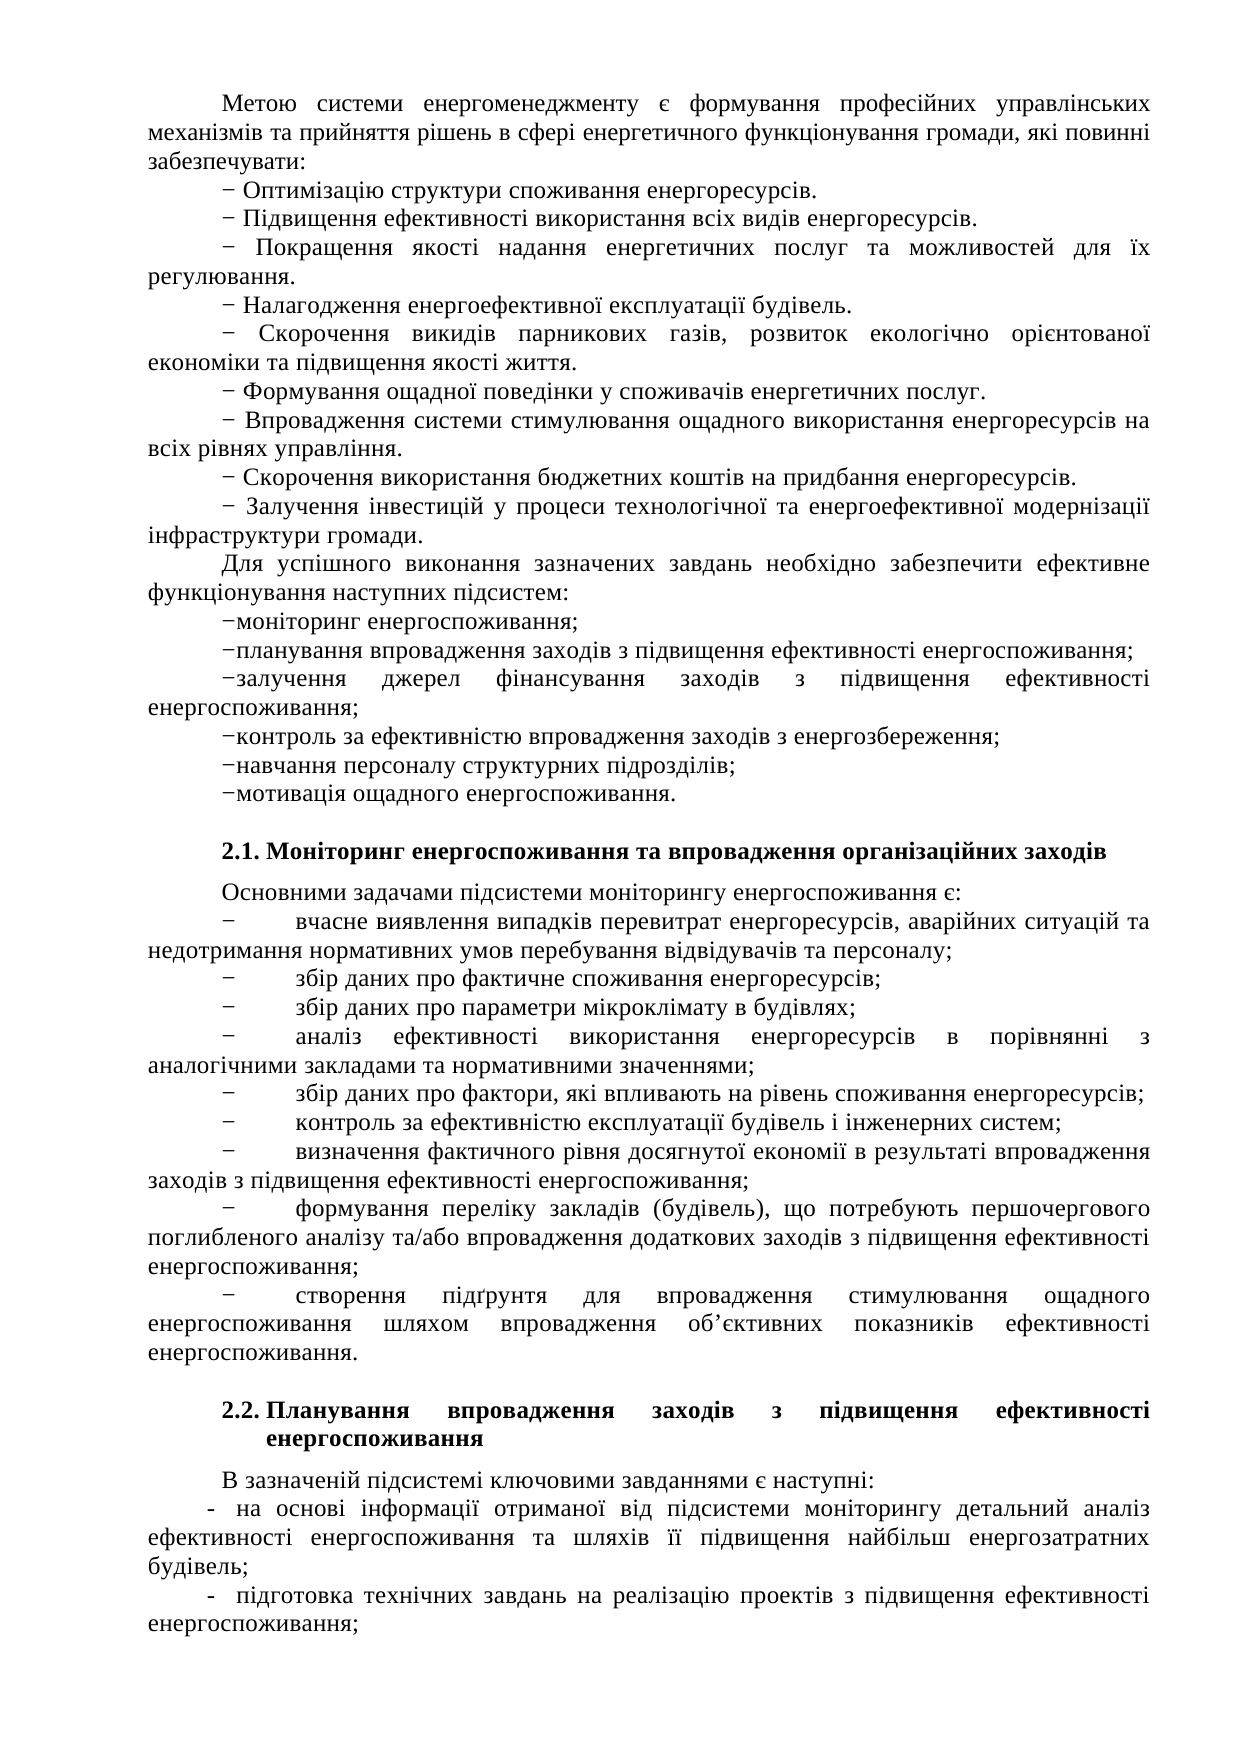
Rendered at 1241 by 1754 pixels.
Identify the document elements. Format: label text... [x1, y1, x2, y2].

list Моніторинг енергоспоживання та впровадження організаційних заходів [221, 836, 1152, 865]
list Скорочення викидів парникових газів, розвиток екологічно орієнтованої економіки та підвищення якості життя. [148, 318, 1152, 376]
list Скорочення використання бюджетних коштів на придбання енергоресурсів. [148, 462, 1152, 491]
text Метою системи енергоменеджменту є формування професійних управлінських механізмів та прийняття рішень в сфері енергетичного функціонування громади, які повинні забезпечувати: [148, 88, 1152, 175]
text Для успішного виконання зазначених завдань необхідно забезпечити ефективне функціонування наступних підсистем: [148, 548, 1152, 606]
text Основними задачами підсистеми моніторингу енергоспоживання є: [148, 877, 1152, 906]
list створення підґрунтя для впровадження стимулювання ощадного енергоспоживання шляхом впровадження об’єктивних показників ефективності енергоспоживання. [148, 1280, 1152, 1366]
list збір даних про фактичне споживання енергоресурсів; [148, 963, 1152, 992]
list збір даних про параметри мікроклімату в будівлях; [148, 992, 1152, 1021]
list моніторинг енергоспоживання; [148, 606, 1152, 635]
list залучення джерел фінансування заходів з підвищення ефективності енергоспоживання; [148, 663, 1152, 721]
list аналіз ефективності використання енергоресурсів в порівнянні з аналогічними закладами та нормативними значеннями; [148, 1021, 1152, 1078]
list Підвищення ефективності використання всіх видів енергоресурсів. [148, 203, 1152, 232]
list контроль за ефективністю експлуатації будівель і інженерних систем; [148, 1107, 1152, 1136]
list планування впровадження заходів з підвищення ефективності енергоспоживання; [148, 635, 1152, 663]
list мотивація ощадного енергоспоживання. [148, 778, 1152, 807]
list вчасне виявлення випадків перевитрат енергоресурсів, аварійних ситуацій та недотримання нормативних умов перебування відвідувачів та персоналу; [148, 906, 1152, 963]
list збір даних про фактори, які впливають на рівень споживання енергоресурсів; [148, 1078, 1152, 1107]
list Налагодження енергоефективної експлуатації будівель. [148, 290, 1152, 318]
list на основі інформації отриманої від підсистеми моніторингу детальний аналіз ефективності енергоспоживання та шляхів її підвищення найбільш енергозатратних будівель; [148, 1493, 1152, 1580]
list Залучення інвестицій у процеси технологічної та енергоефективної модернізації інфраструктури громади. [148, 491, 1152, 548]
list Формування ощадної поведінки у споживачів енергетичних послуг. [148, 376, 1152, 405]
list підготовка технічних завдань на реалізацію проектів з підвищення ефективності енергоспоживання; [148, 1580, 1152, 1637]
list навчання персоналу структурних підрозділів; [148, 750, 1152, 778]
list Планування впровадження заходів з підвищення ефективності енергоспоживання [221, 1395, 1152, 1452]
list формування переліку закладів (будівель), що потребують першочергового поглибленого аналізу та/або впровадження додаткових заходів з підвищення ефективності енергоспоживання; [148, 1193, 1152, 1280]
list визначення фактичного рівня досягнутої економії в результаті впровадження заходів з підвищення ефективності енергоспоживання; [148, 1136, 1152, 1193]
list Впровадження системи стимулювання ощадного використання енергоресурсів на всіх рівнях управління. [148, 405, 1152, 462]
list контроль за ефективністю впровадження заходів з енергозбереження; [148, 721, 1152, 750]
list Оптимізацію структури споживання енергоресурсів. [148, 175, 1152, 203]
list Покращення якості надання енергетичних послуг та можливостей для їх регулювання. [148, 232, 1152, 290]
text В зазначеній підсистемі ключовими завданнями є наступні: [148, 1465, 1152, 1493]
